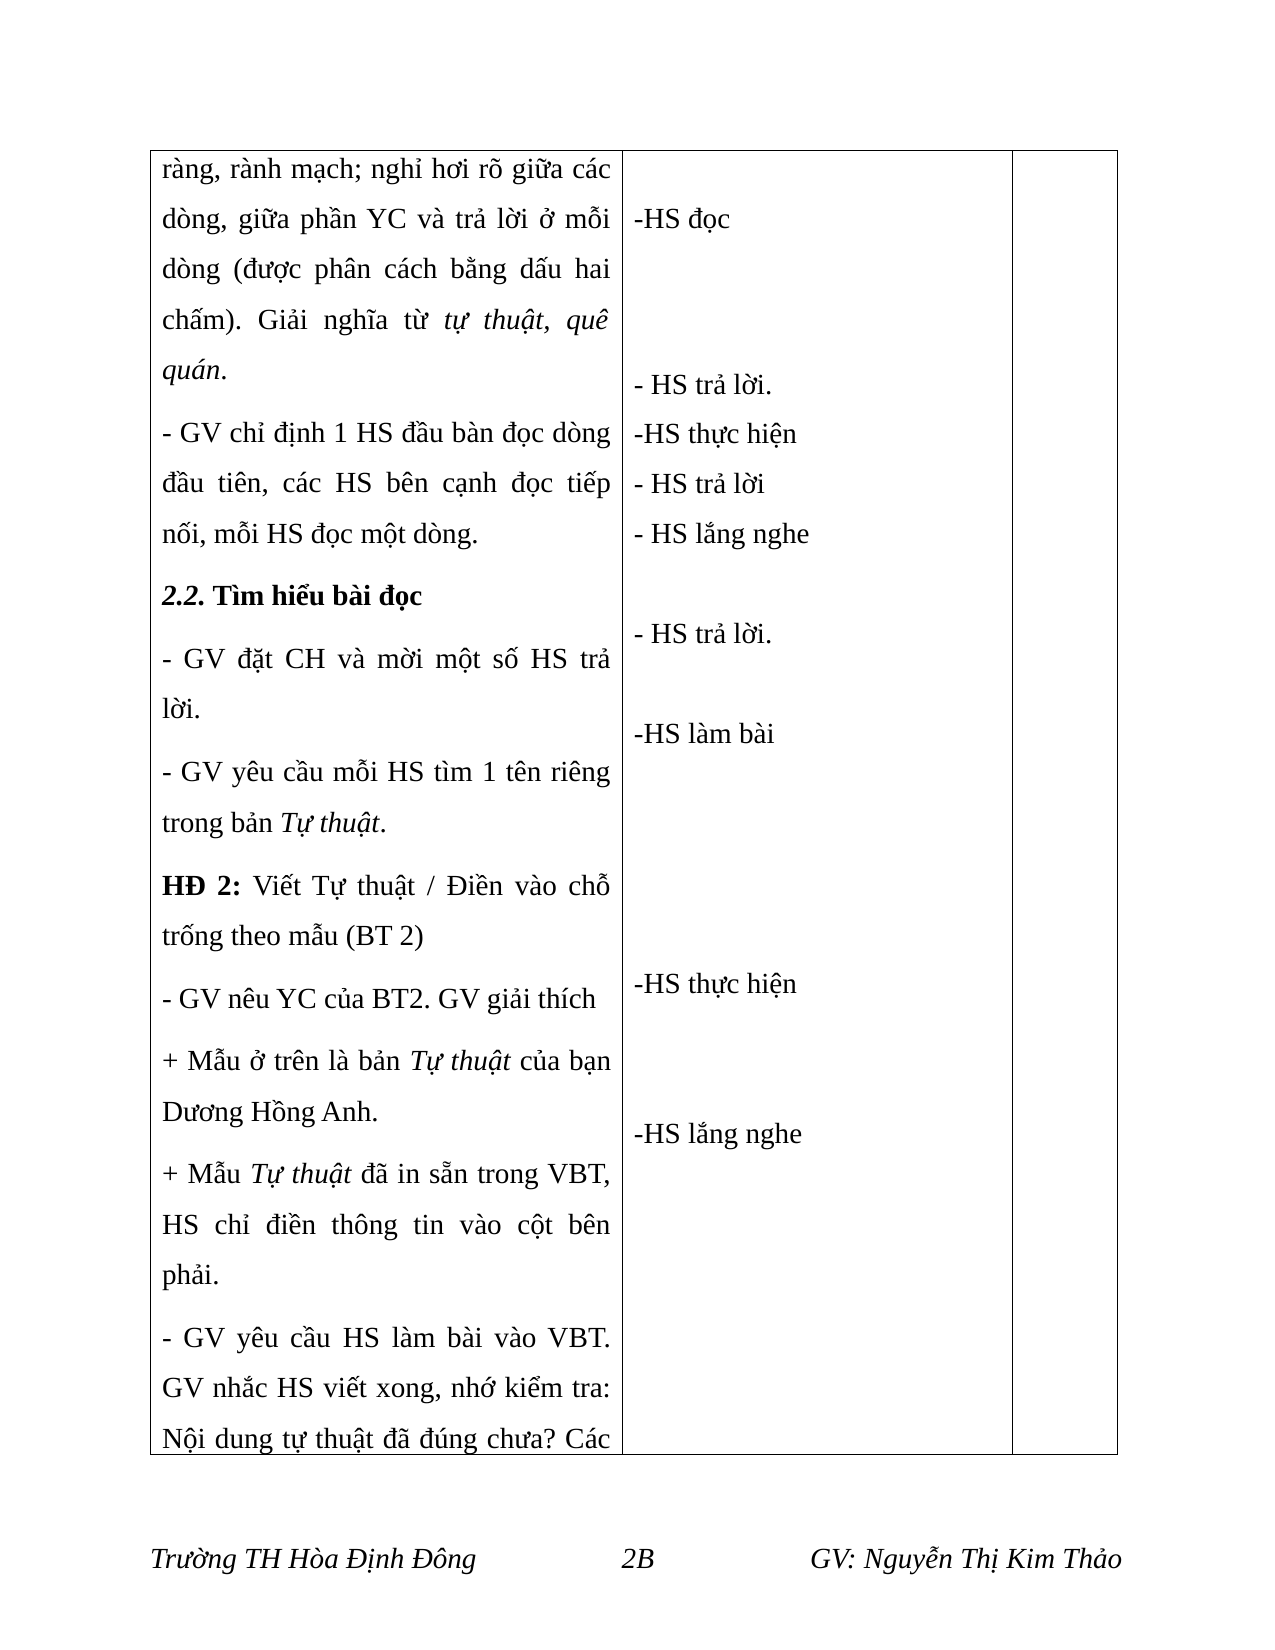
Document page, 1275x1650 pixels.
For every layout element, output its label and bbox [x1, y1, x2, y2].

table_cell [623, 151, 1012, 1454]
table_cell [151, 151, 622, 1454]
table_cell [1013, 151, 1117, 1454]
